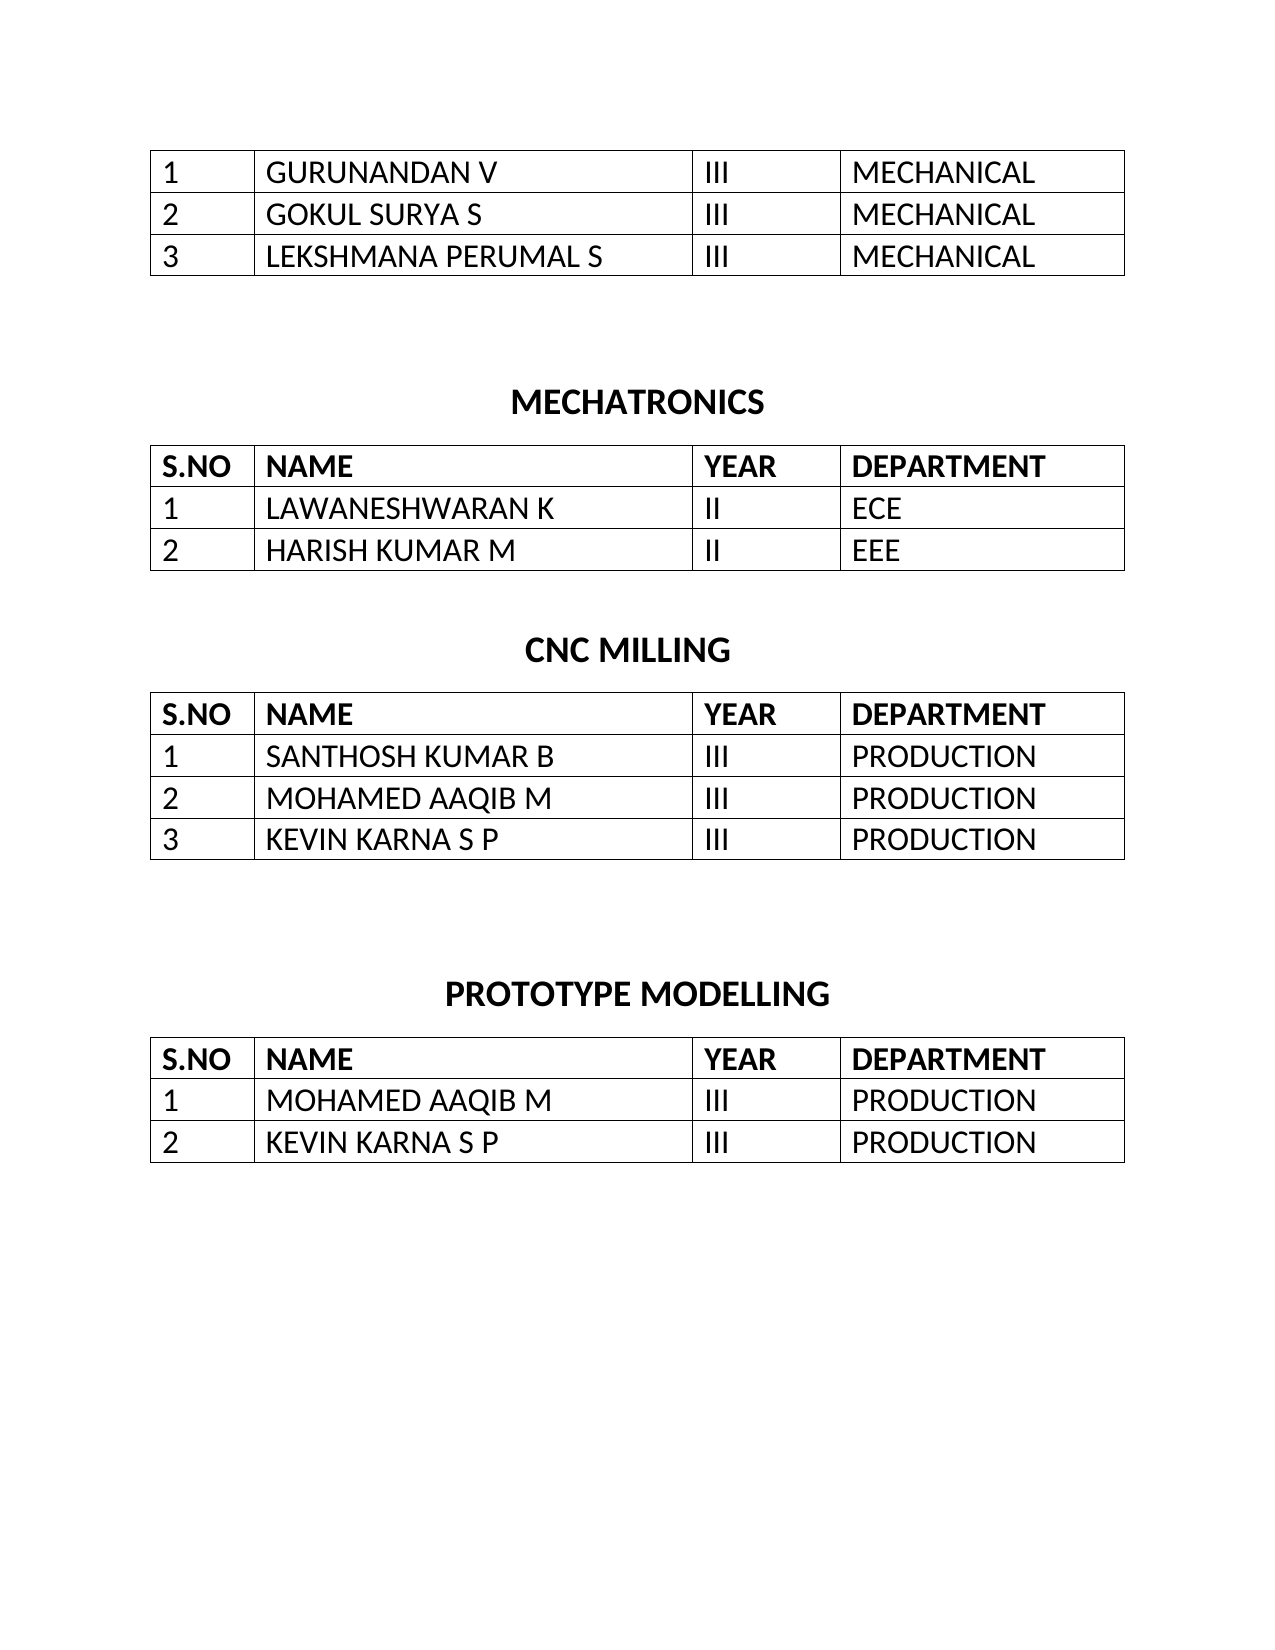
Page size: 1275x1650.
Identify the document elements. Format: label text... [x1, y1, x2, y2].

table_cell III [693, 735, 840, 776]
table_cell 2 [151, 529, 254, 570]
table_cell EEE [841, 529, 1124, 570]
text PROTOTYPE MODELLING [150, 970, 1125, 1016]
table_cell III [693, 1121, 840, 1162]
table_cell 3 [151, 819, 254, 859]
table_header DEPARTMENT [841, 446, 1124, 486]
table_header NAME [255, 446, 692, 486]
table_cell 2 [151, 1121, 254, 1162]
table_cell GOKUL SURYA S [255, 193, 692, 233]
table_cell 1 [151, 487, 254, 528]
table_cell HARISH KUMAR M [255, 529, 692, 570]
table_cell PRODUCTION [841, 819, 1124, 859]
table_cell SANTHOSH KUMAR B [255, 735, 692, 776]
table_cell PRODUCTION [841, 1079, 1124, 1120]
table_cell MOHAMED AAQIB M [255, 777, 692, 817]
table_cell III [693, 151, 840, 192]
table_cell KEVIN KARNA S P [255, 819, 692, 859]
text MECHATRONICS [150, 378, 1125, 424]
table_cell LEKSHMANA PERUMAL S [255, 235, 692, 275]
table_cell MECHANICAL [841, 151, 1124, 192]
table_cell MECHANICAL [841, 235, 1124, 275]
table_header YEAR [693, 693, 840, 734]
table_cell PRODUCTION [841, 777, 1124, 817]
text CNC MILLING [450, 626, 1125, 672]
table_header YEAR [693, 446, 840, 486]
table_cell PRODUCTION [841, 1121, 1124, 1162]
table_header NAME [255, 693, 692, 734]
table_cell III [693, 235, 840, 275]
table_cell MECHANICAL [841, 193, 1124, 233]
table_header S.NO [151, 693, 254, 734]
table_cell LAWANESHWARAN K [255, 487, 692, 528]
table_cell 1 [151, 1079, 254, 1120]
table_header DEPARTMENT [841, 693, 1124, 734]
table_header DEPARTMENT [841, 1038, 1124, 1078]
table_cell III [693, 777, 840, 817]
table_cell MOHAMED AAQIB M [255, 1079, 692, 1120]
table_header YEAR [693, 1038, 840, 1078]
table_header S.NO [151, 1038, 254, 1078]
table_cell PRODUCTION [841, 735, 1124, 776]
table_cell ECE [841, 487, 1124, 528]
table_cell II [693, 529, 840, 570]
table_header NAME [255, 1038, 692, 1078]
table_header S.NO [151, 446, 254, 486]
table_cell III [693, 819, 840, 859]
table_cell III [693, 193, 840, 233]
table_cell 2 [151, 193, 254, 233]
table_cell 3 [151, 235, 254, 275]
table_cell 2 [151, 777, 254, 817]
table_cell III [693, 1079, 840, 1120]
table_cell 1 [151, 735, 254, 776]
table_cell 1 [151, 151, 254, 192]
table_cell KEVIN KARNA S P [255, 1121, 692, 1162]
table_cell II [693, 487, 840, 528]
table_cell GURUNANDAN V [255, 151, 692, 192]
